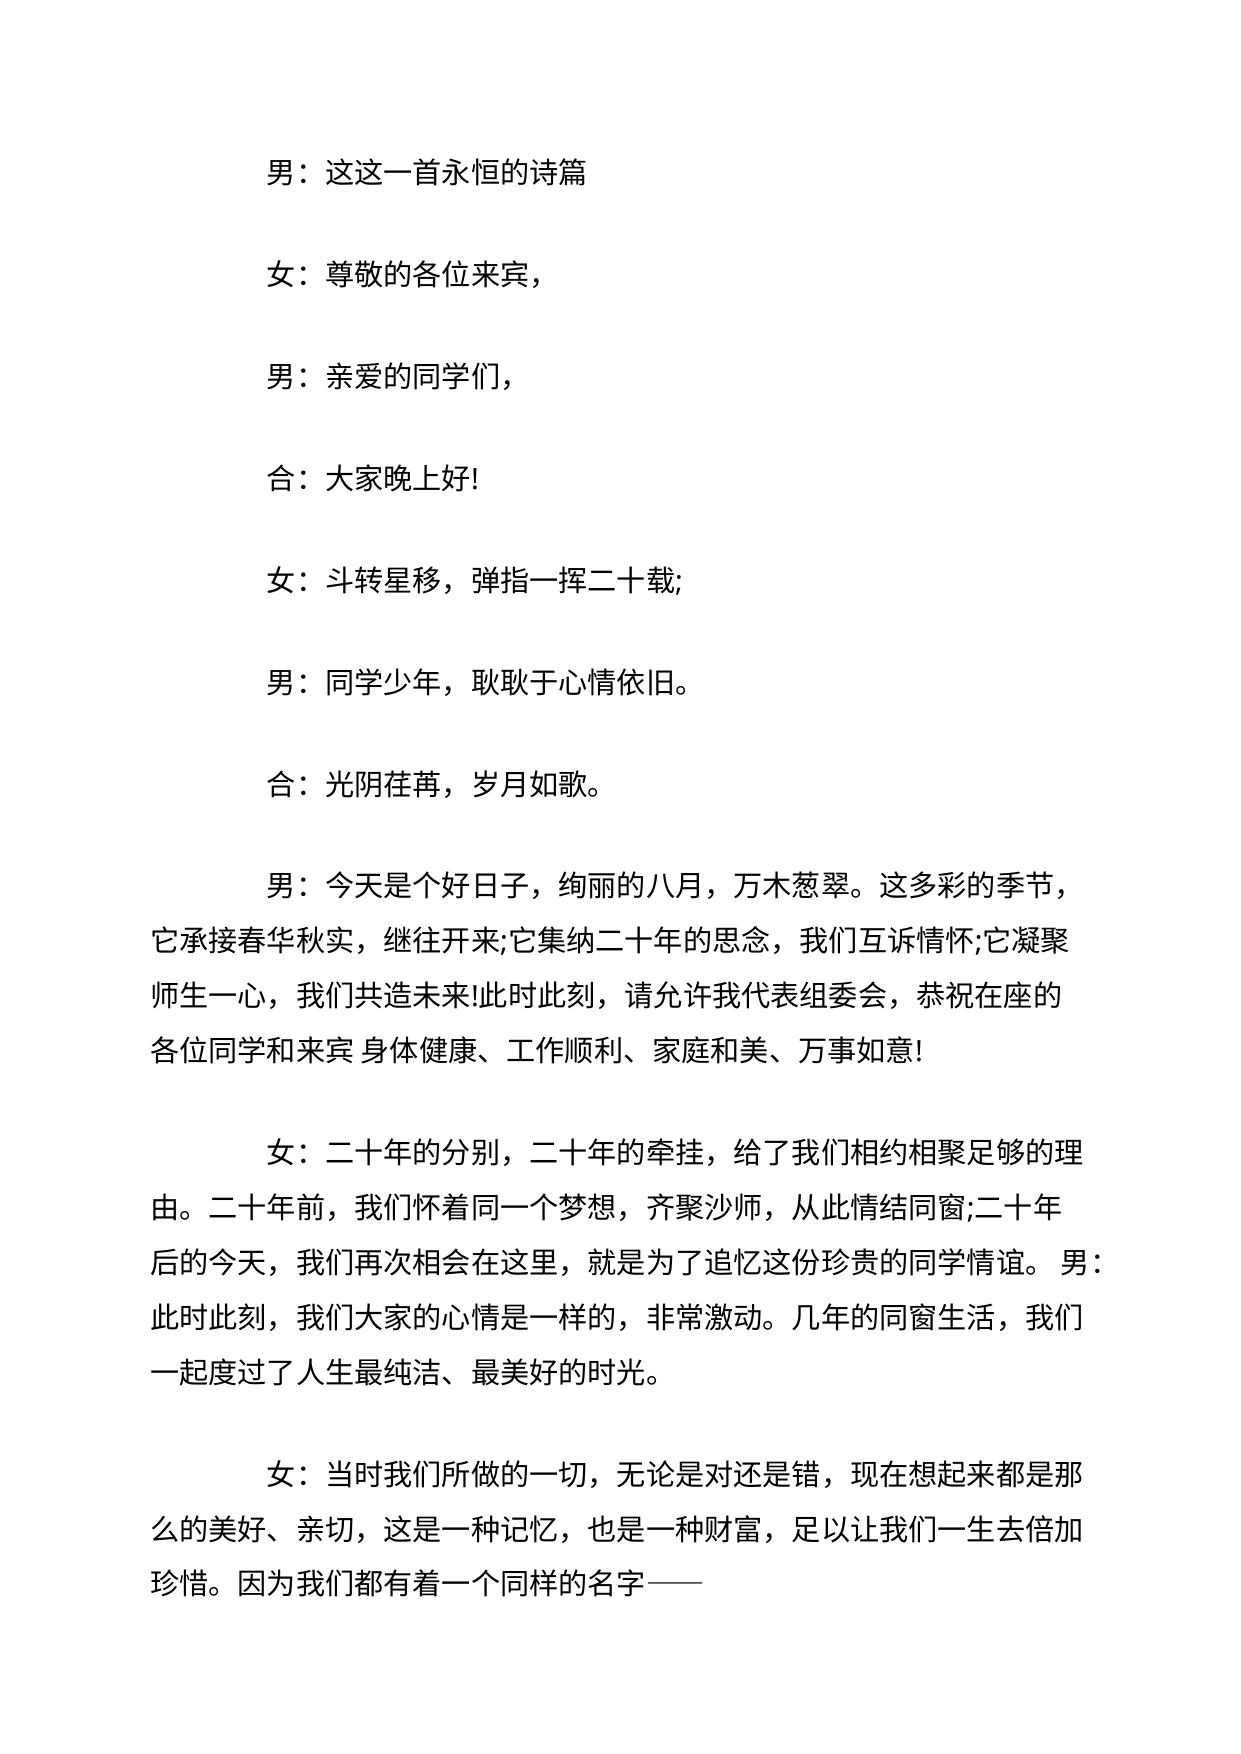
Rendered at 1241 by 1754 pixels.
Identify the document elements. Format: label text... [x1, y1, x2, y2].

text 女：二十年的分别，二十年的牵挂，给了我们相约相聚足够的理由。二十年前，我们怀着同一个梦想，齐聚沙师，从此情结同窗;二十年后的今天，我们再次相会在这里，就是为了追忆这份珍贵的同学情谊。 男：此时此刻，我们大家的心情是一样的，非常激动。几年的同窗生活，我们一起度过了人生最纯洁、最美好的时光。 [150, 1130, 1090, 1392]
text 女：尊敬的各位来宾， [150, 252, 1090, 294]
text 男：亲爱的同学们， [150, 353, 1090, 396]
text 男：今天是个好日子，绚丽的八月，万木葱翠。这多彩的季节，它承接春华秋实，继往开来;它集纳二十年的思念，我们互诉情怀;它凝聚师生一心，我们共造未来!此时此刻，请允许我代表组委会，恭祝在座的各位同学和来宾 身体健康、工作顺利、家庭和美、万事如意! [150, 863, 1090, 1070]
text 女：当时我们所做的一切，无论是对还是错，现在想起来都是那么的美好、亲切，这是一种记忆，也是一种财富，足以让我们一生去倍加珍惜。因为我们都有着一个同样的名字—— [150, 1451, 1090, 1603]
text 合：大家晚上好! [150, 455, 1090, 498]
text 女：斗转星移，弹指一挥二十载; [150, 557, 1090, 600]
text 合：光阴荏苒，岁月如歌。 [150, 761, 1090, 803]
text 男：同学少年，耿耿于心情依旧。 [150, 659, 1090, 702]
text 男：这这一首永恒的诗篇 [150, 150, 1090, 192]
